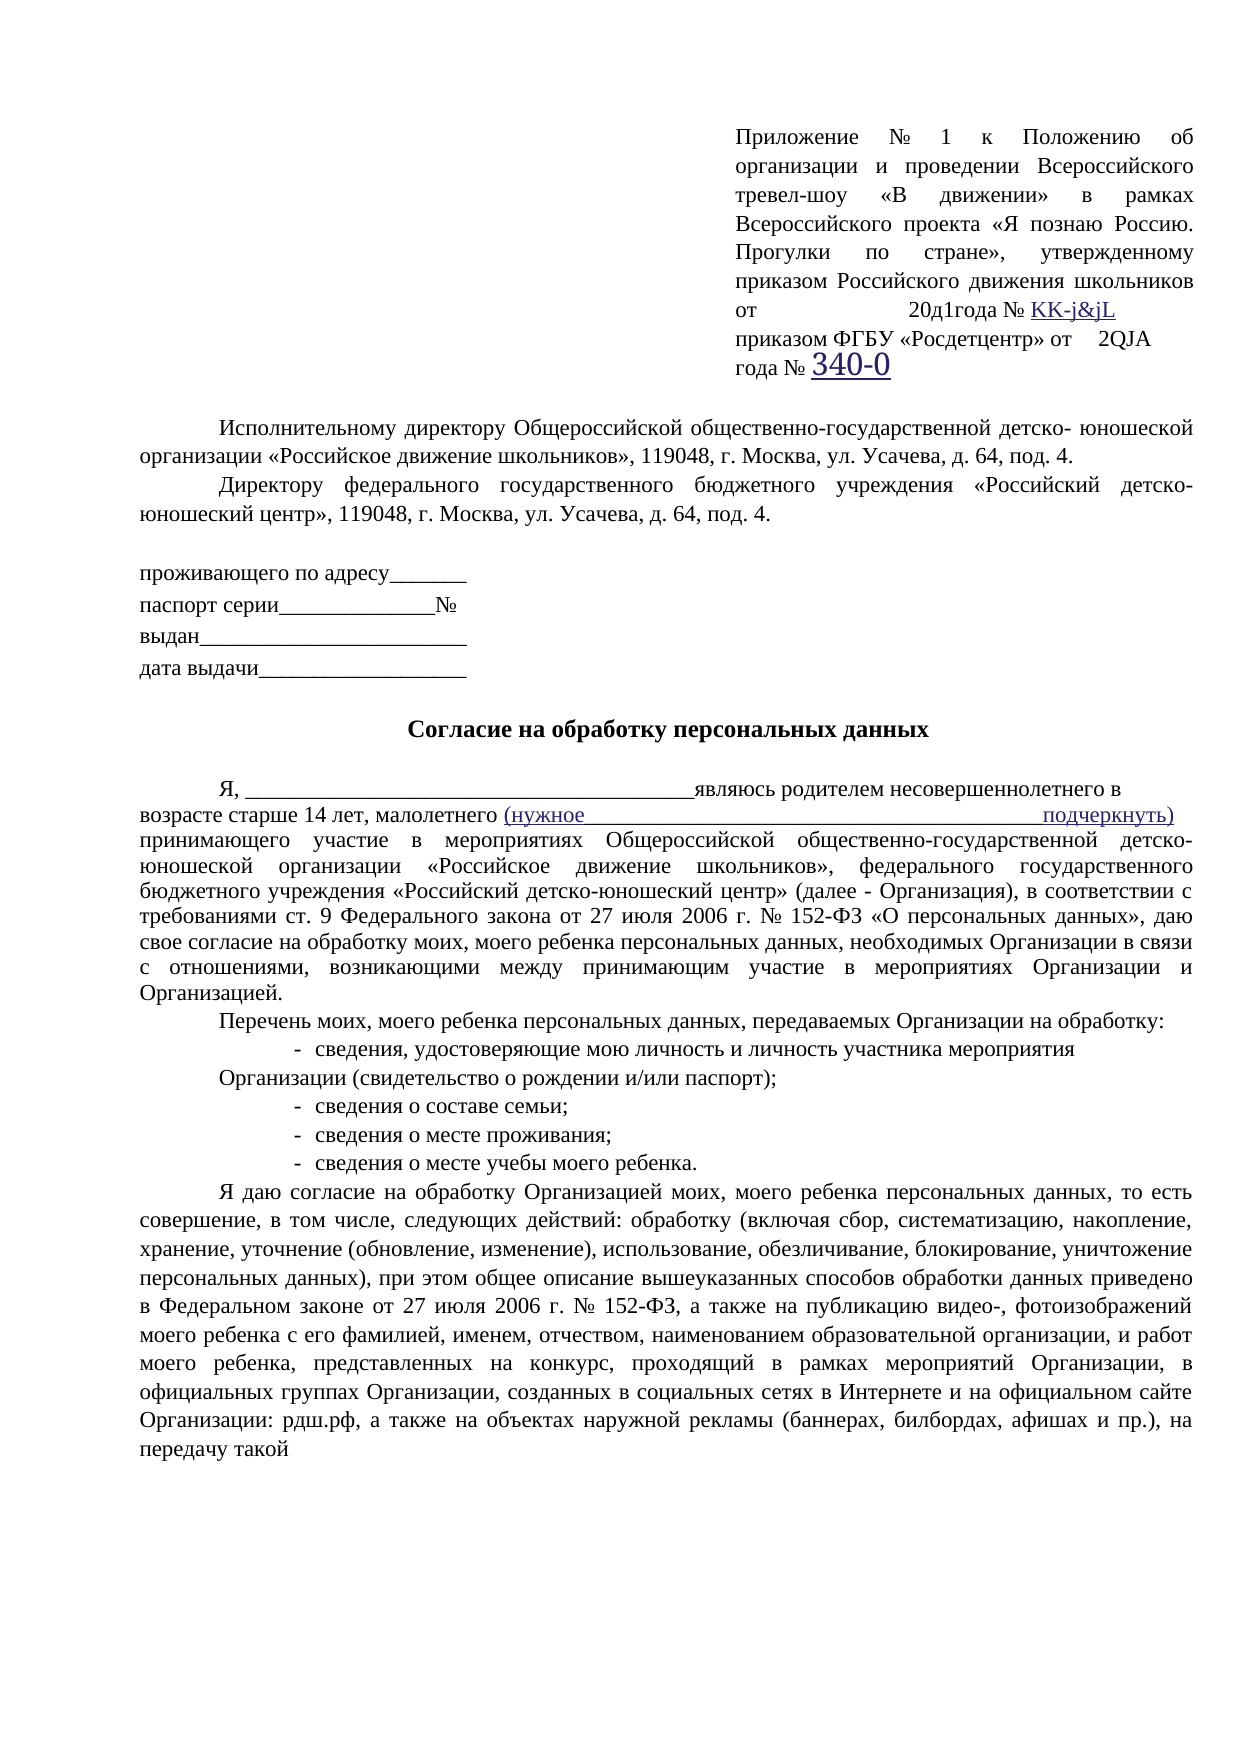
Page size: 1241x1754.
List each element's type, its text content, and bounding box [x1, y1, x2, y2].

list сведения о месте учебы моего ребенка. [293, 1148, 1194, 1177]
text проживающего по адресу [139, 556, 1194, 587]
text Согласие на обработку персональных данных [141, 716, 1194, 743]
list сведения о месте проживания; [293, 1119, 1194, 1148]
text Директору федерального государственного бюджетного учреждения «Российский детско- юношеский центр», 119048, г. Москва, ул. Усачева, д. 64, под. 4. [139, 470, 1194, 527]
text Исполнительному директору Общероссийской общественно-государственной детско- юношеской организации «Российское движение школьников», 119048, г. Москва, ул. Усачева, д. 64, под. 4. [139, 413, 1194, 470]
list сведения, удостоверяющие мою личность и личность участника мероприятия [293, 1034, 1194, 1062]
text паспорт серии № [139, 587, 1194, 618]
text дата выдачи [139, 650, 1194, 681]
text Я даю согласие на обработку Организацией моих, моего ребенка персональных данных, то есть совершение, в том числе, следующих действий: обработку (включая сбор, систематизацию, накопление, хранение, уточнение (обновление, изменение), использование, обезличивание, блокирование, уничтожение персональных данных), при этом общее описание вышеуказанных способов обработки данных приведено в Федеральном законе от 27 июля 2006 г. № 152-ФЗ, а также на публикацию видео-, фотоизображений моего ребенка с его фамилией, именем, отчеством, наименованием образовательной организации, и работ моего ребенка, представленных на конкурс, проходящий в рамках мероприятий Организации, в официальных группах Организации, созданных в социальных сетях в Интернете и на официальном сайте Организации: рдш.рф, а также на объектах наружной рекламы (баннерах, билбордах, афишах и пр.), на передачу такой [139, 1177, 1194, 1462]
text Приложение № 1 к Положению об организации и проведении Всероссийского тревел-шоу «В движении» в рамках Всероссийского проекта «Я познаю Россию. Прогулки по стране», утвержденному приказом Российского движения школьников от 20д1года № KK-j&jL [735, 121, 1194, 323]
text возрасте старше 14 лет, малолетнего (нужное подчеркнуть) принимающего участие в мероприятиях Общероссийской общественно-государственной детско- юношеской организации «Российское движение школьников», федерального государственного бюджетного учреждения «Российский детско-юношеский центр» (далее - Организация), в соответствии с требованиями ст. 9 Федерального закона от 27 июля 2006 г. № 152-ФЗ «О персональных данных», даю свое согласие на обработку моих, моего ребенка персональных данных, необходимых Организации в связи с отношениями, возникающими между принимающим участие в мероприятиях Организации и Организацией. [139, 802, 1194, 1005]
list сведения о составе семьи; [293, 1091, 1194, 1119]
text выдан [139, 618, 1194, 650]
text Организации (свидетельство о рождении и/или паспорт); [139, 1062, 1194, 1091]
text приказом ФГБУ «Росдетцентр» от 2QJA года № 340-0 [735, 323, 1194, 381]
text Я, являюсь родителем несовершеннолетнего в [139, 777, 1194, 802]
text Перечень моих, моего ребенка персональных данных, передаваемых Организации на обработку: [139, 1005, 1194, 1034]
